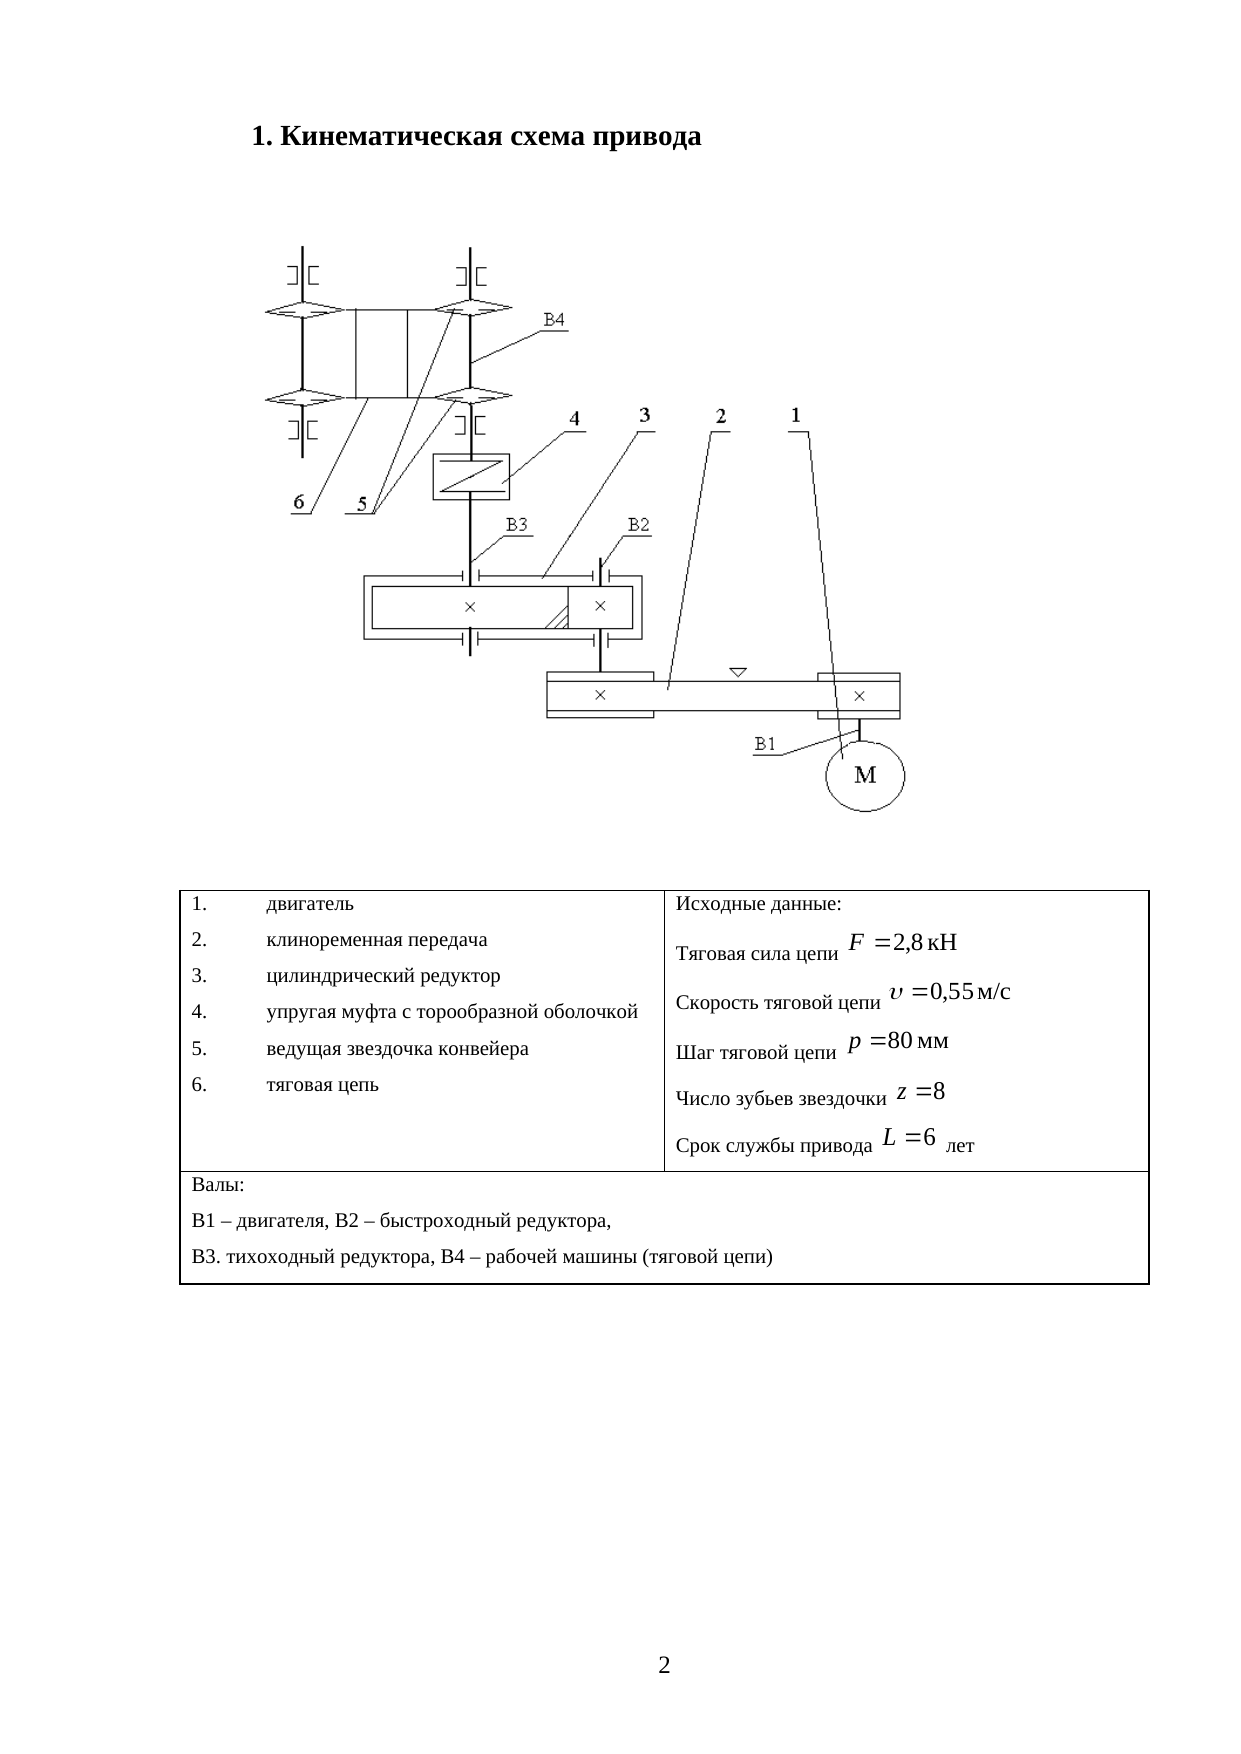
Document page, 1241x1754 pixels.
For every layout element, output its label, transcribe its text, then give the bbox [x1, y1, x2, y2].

text 1. Кинематическая схема привода [177, 118, 1152, 152]
table_cell Валы: В1 – двигателя, В2 – быстроходный редуктора, В3. тихоходный редуктора, В4 – рабочей машины (тяговой цепи) [181, 1172, 1148, 1283]
picture [251, 218, 937, 825]
table_header Исходные данные: Тяговая сила цепи Скорость тяговой цепи Шаг тяговой цепи Число зубьев звездочки Срок службы привода лет [665, 891, 1148, 1171]
table_header двигатель клиноременная передача цилиндрический редуктор упругая муфта с торообразной оболочкой ведущая звездочка конвейера тяговая цепь [181, 891, 664, 1171]
